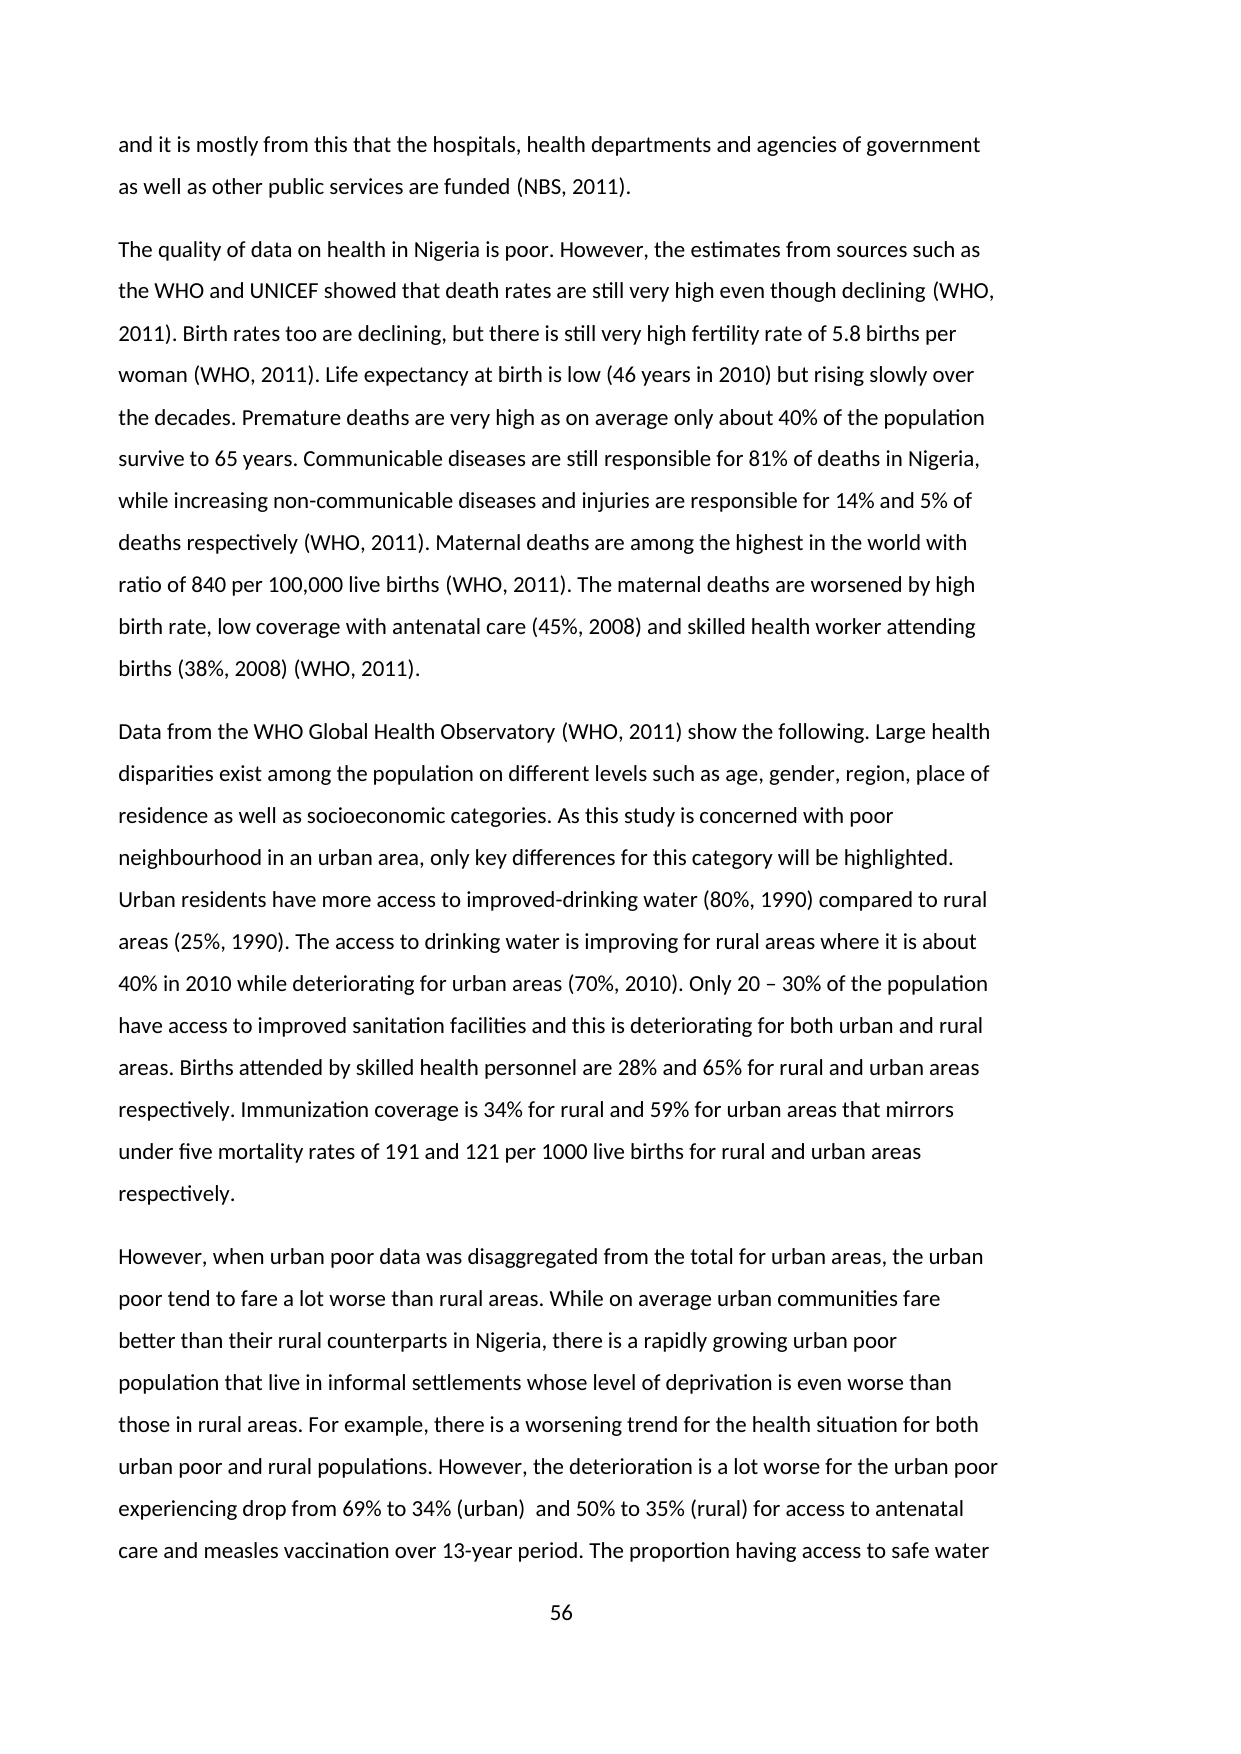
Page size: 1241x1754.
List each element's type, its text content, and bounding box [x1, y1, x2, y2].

text Data from the WHO Global Health Observatory (WHO, 2011) show the following. Large health disparities exist among the population on different levels such as age, gender, region, place of residence as well as socioeconomic categories. As this study is concerned with poor neighbourhood in an urban area, only key differences for this category will be highlighted. Urban residents have more access to improved-drinking water (80%, 1990) compared to rural areas (25%, 1990). The access to drinking water is improving for rural areas where it is about 40% in 2010 while deteriorating for urban areas (70%, 2010). Only 20 – 30% of the population have access to improved sanitation facilities and this is deteriorating for both urban and rural areas. Births attended by skilled health personnel are 28% and 65% for rural and urban areas respectively. Immunization coverage is 34% for rural and 59% for urban areas that mirrors under five mortality rates of 191 and 121 per 1000 live births for rural and urban areas respectively. [118, 717, 1004, 1207]
text The quality of data on health in Nigeria is poor. However, the estimates from sources such as the WHO and UNICEF showed that death rates are still very high even though declining (WHO, 2011). Birth rates too are declining, but there is still very high fertility rate of 5.8 births per woman (WHO, 2011). Life expectancy at birth is low (46 years in 2010) but rising slowly over the decades. Premature deaths are very high as on average only about 40% of the population survive to 65 years. Communicable diseases are still responsible for 81% of deaths in Nigeria, while increasing non-communicable diseases and injuries are responsible for 14% and 5% of deaths respectively (WHO, 2011). Maternal deaths are among the highest in the world with ratio of 840 per 100,000 live births (WHO, 2011). The maternal deaths are worsened by high birth rate, low coverage with antenatal care (45%, 2008) and skilled health worker attending births (38%, 2008) (WHO, 2011). [118, 235, 1004, 682]
